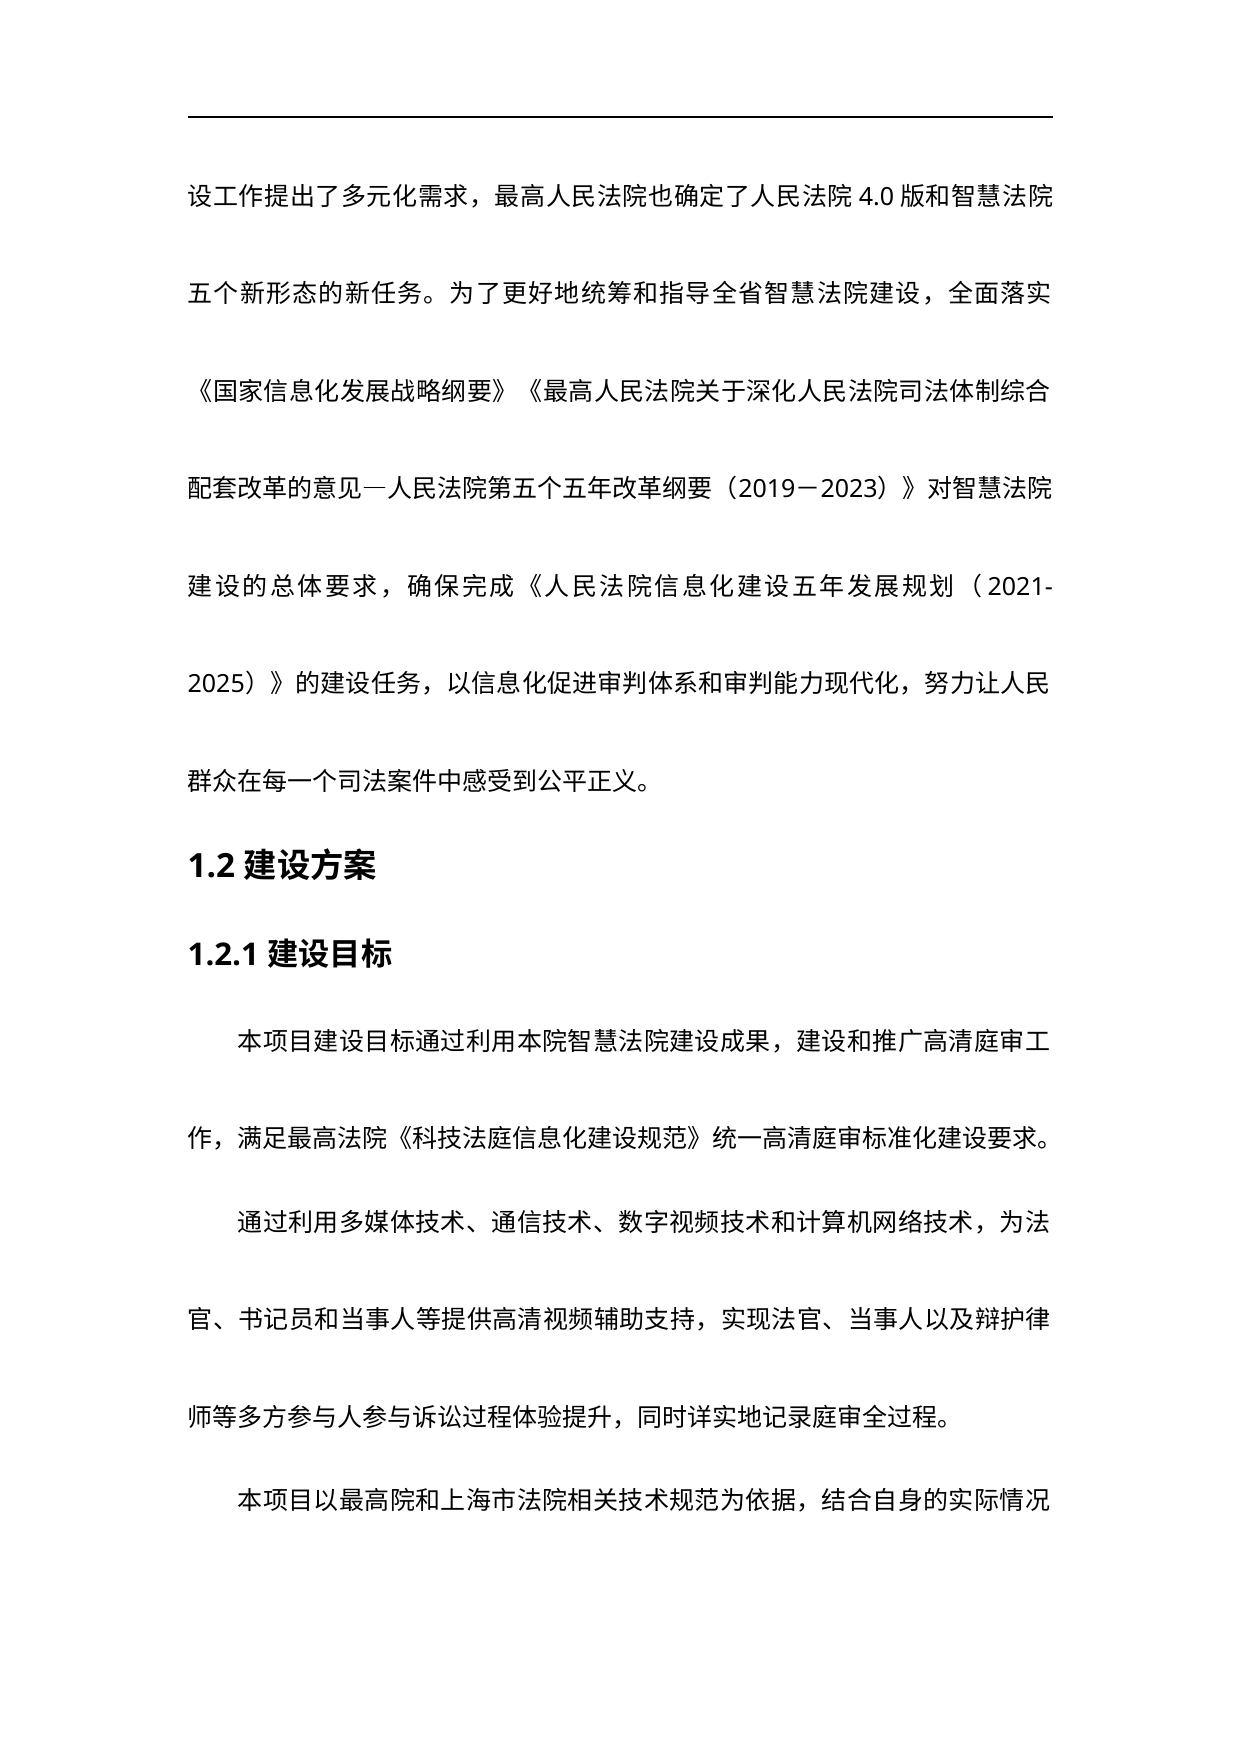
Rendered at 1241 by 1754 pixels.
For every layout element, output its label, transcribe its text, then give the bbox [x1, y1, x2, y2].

text 通过利用多媒体技术、通信技术、数字视频技术和计算机网络技术，为法官、书记员和当事人等提供高清视频辅助支持，实现法官、当事人以及辩护律师等多方参与人参与诉讼过程体验提升，同时详实地记录庭审全过程。 [187, 1188, 1053, 1448]
subtitle 建设目标 [187, 919, 1053, 984]
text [187, 162, 1053, 812]
text 本项目建设目标通过利用本院智慧法院建设成果，建设和推广高清庭审工作，满足最高法院《科技法庭信息化建设规范》统一高清庭审标准化建设要求。 [187, 1007, 1053, 1169]
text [187, 1466, 1053, 1531]
subtitle 建设方案 [187, 830, 1053, 895]
